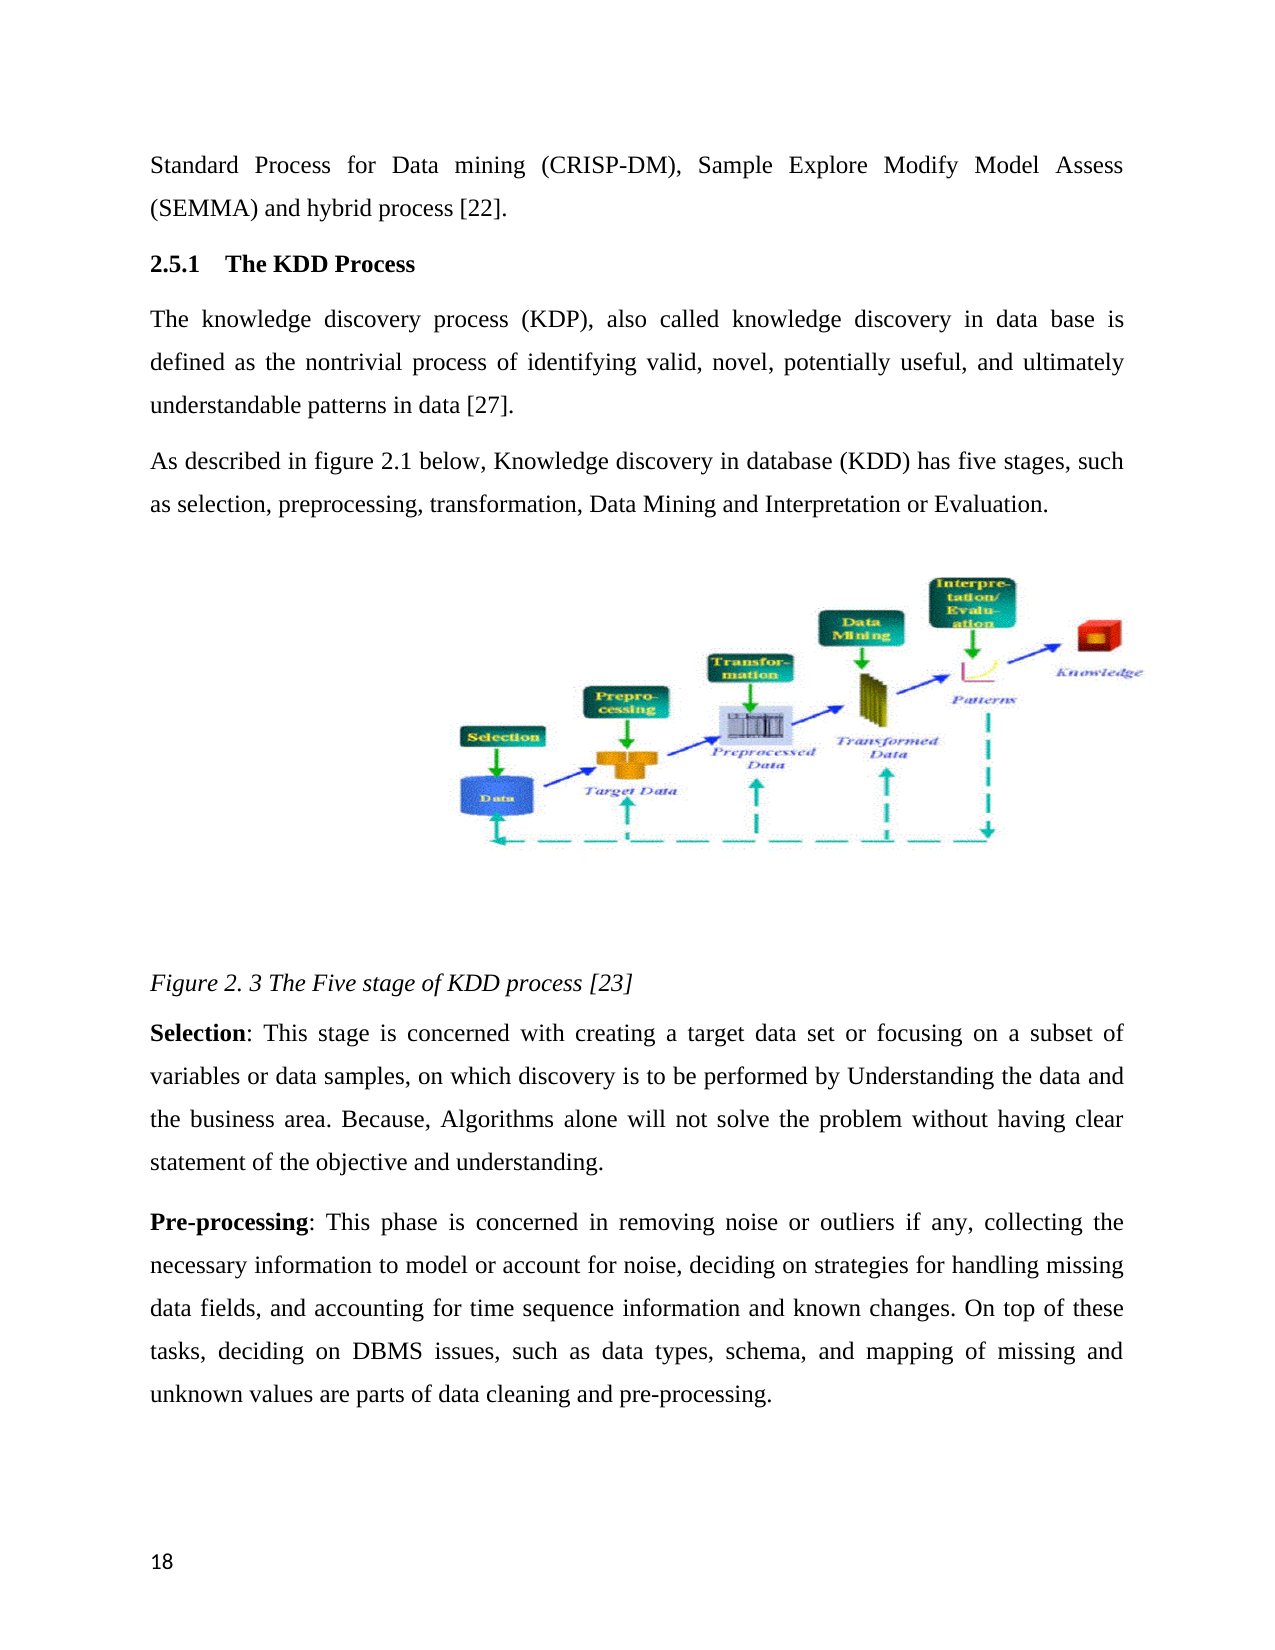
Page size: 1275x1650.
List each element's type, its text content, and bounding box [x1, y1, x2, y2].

subtitle 2.5.1 The KDD Process [150, 249, 1125, 277]
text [150, 150, 1125, 222]
picture [407, 549, 1168, 883]
text Pre-processing: This phase is concerned in removing noise or outliers if any, collecting the necessary information to model or account for noise, deciding on strategies for handling missing data fields, and accounting for time sequence information and known changes. On top of these tasks, deciding on DBMS issues, such as data types, schema, and mapping of missing and unknown values are parts of data cleaning and pre-processing. [150, 1207, 1125, 1408]
text The knowledge discovery process (KDP), also called knowledge discovery in data base is defined as the nontrivial process of identifying valid, novel, potentially useful, and ultimately understandable patterns in data [27]. [150, 304, 1125, 419]
text Figure 2. 3 The Five stage of KDD process [23] [150, 968, 1125, 997]
text As described in figure 2.1 below, Knowledge discovery in database (KDD) has five stages, such as selection, preprocessing, transformation, Data Mining and Interpretation or Evaluation. [150, 446, 1125, 518]
text Selection: This stage is concerned with creating a target data set or focusing on a subset of variables or data samples, on which discovery is to be performed by Understanding the data and the business area. Because, Algorithms alone will not solve the problem without having clear statement of the objective and understanding. [150, 1018, 1125, 1176]
